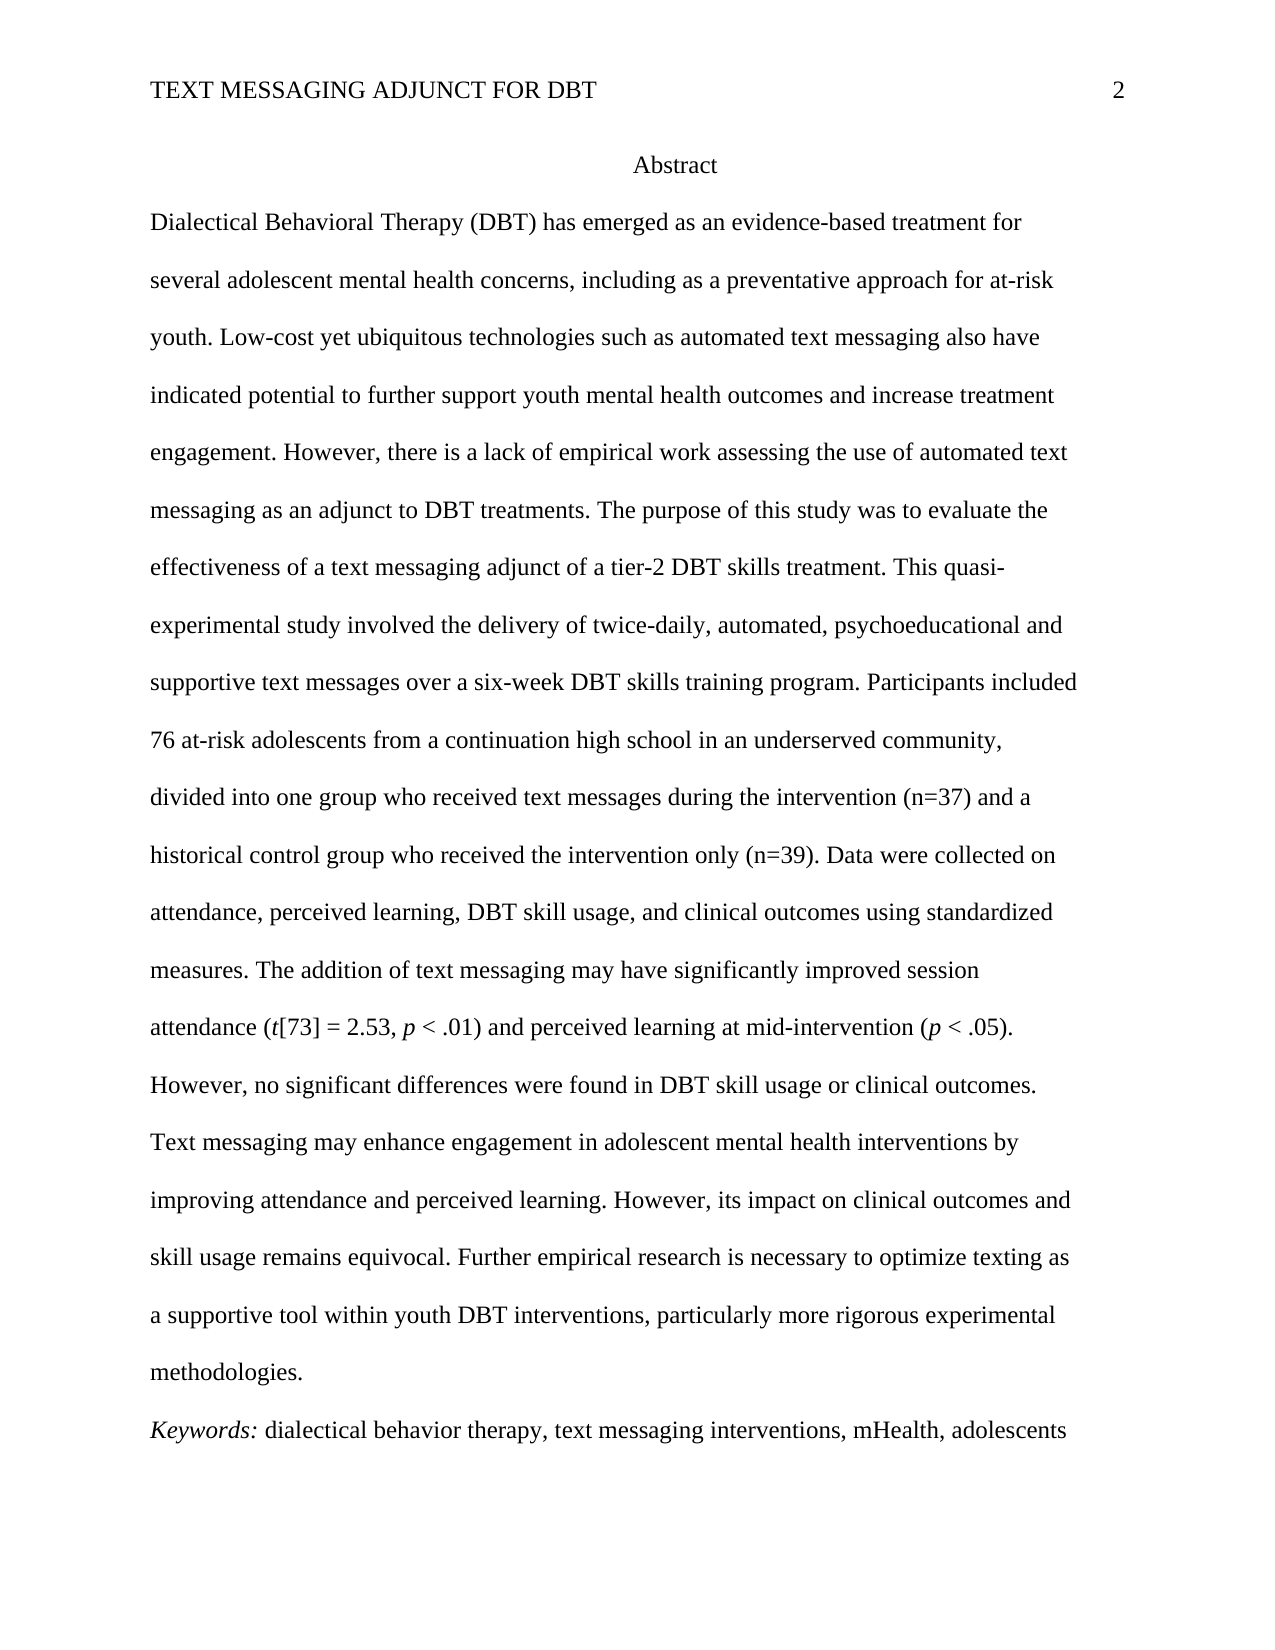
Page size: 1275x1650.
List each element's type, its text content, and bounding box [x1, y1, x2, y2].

text Dialectical Behavioral Therapy (DBT) has emerged as an evidence-based treatment for several adolescent mental health concerns, including as a preventative approach for at-risk youth. Low-cost yet ubiquitous technologies such as automated text messaging also have indicated potential to further support youth mental health outcomes and increase treatment engagement. However, there is a lack of empirical work assessing the use of automated text messaging as an adjunct to DBT treatments. The purpose of this study was to evaluate the effectiveness of a text messaging adjunct of a tier-2 DBT skills treatment. This quasi-experimental study involved the delivery of twice-daily, automated, psychoeducational and supportive text messages over a six-week DBT skills training program. Participants included 76 at-risk adolescents from a continuation high school in an underserved community, divided into one group who received text messages during the intervention (n=37) and a historical control group who received the intervention only (n=39). Data were collected on attendance, perceived learning, DBT skill usage, and clinical outcomes using standardized measures. The addition of text messaging may have significantly improved session attendance (t[73] = 2.53, p < .01) and perceived learning at mid-intervention (p < .05). However, no significant differences were found in DBT skill usage or clinical outcomes. Text messaging may enhance engagement in adolescent mental health interventions by improving attendance and perceived learning. However, its impact on clinical outcomes and skill usage remains equivocal. Further empirical research is necessary to optimize texting as a supportive tool within youth DBT interventions, particularly more rigorous experimental methodologies. [150, 207, 1078, 1386]
text Abstract [150, 150, 1125, 179]
text Keywords: dialectical behavior therapy, text messaging interventions, mHealth, adolescents [150, 1415, 1078, 1444]
